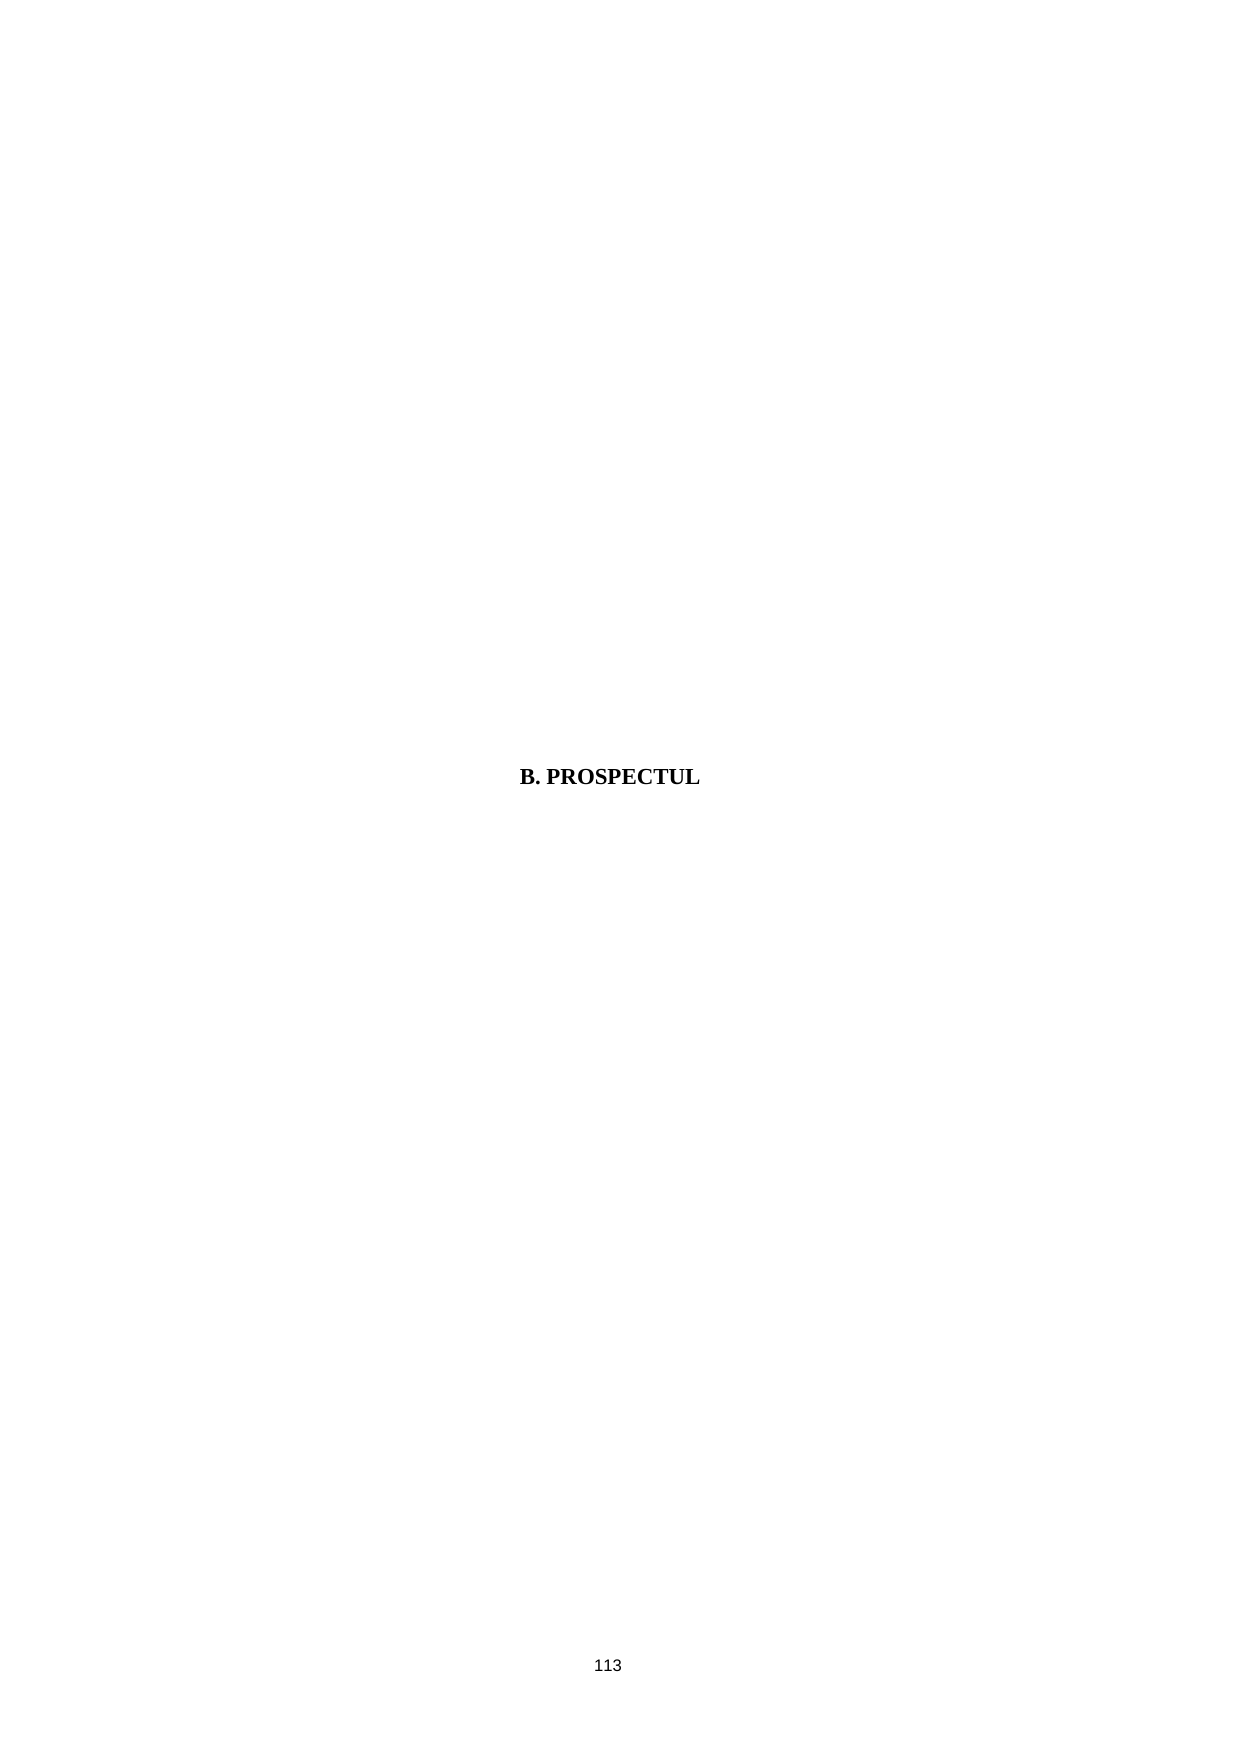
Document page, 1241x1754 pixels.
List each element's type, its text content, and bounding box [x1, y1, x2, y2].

text B. PROSPECTUL [148, 763, 1078, 790]
